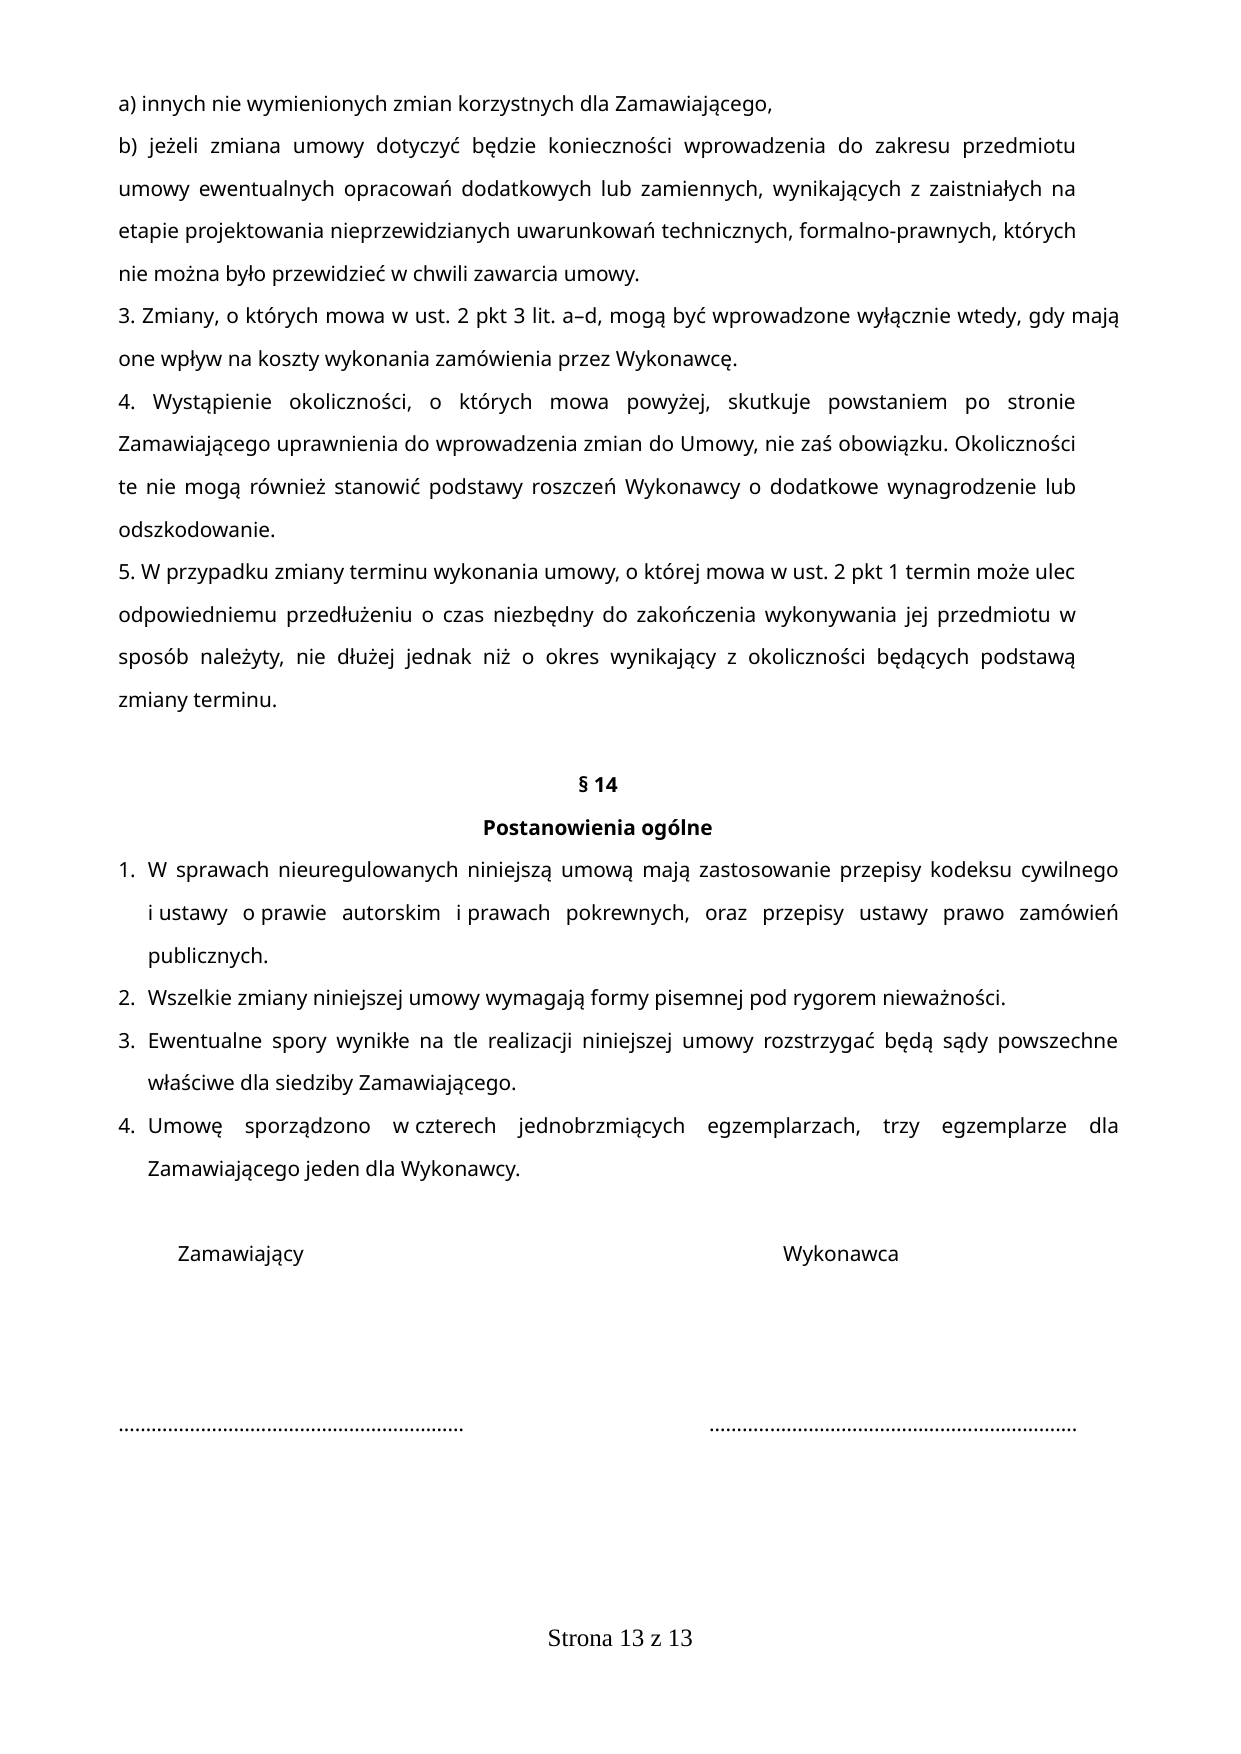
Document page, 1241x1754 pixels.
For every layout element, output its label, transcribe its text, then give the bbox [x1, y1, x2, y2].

list Ewentualne spory wynikłe na tle realizacji niniejszej umowy rozstrzygać będą sądy powszechne właściwe dla siedziby Zamawiającego. [118, 1026, 1120, 1097]
text § 14 [118, 770, 1077, 799]
text Zamawiający Wykonawca [118, 1239, 1120, 1267]
text 4. Wystąpienie okoliczności, o których mowa powyżej, skutkuje powstaniem po stronie Zamawiającego uprawnienia do wprowadzenia zmian do Umowy, nie zaś obowiązku. Okoliczności te nie mogą również stanowić podstawy roszczeń Wykonawcy o dodatkowe wynagrodzenie lub odszkodowanie. [118, 387, 1077, 543]
list Wszelkie zmiany niniejszej umowy wymagają formy pisemnej pod rygorem nieważności. [118, 983, 1120, 1012]
text b) jeżeli zmiana umowy dotyczyć będzie konieczności wprowadzenia do zakresu przedmiotu umowy ewentualnych opracowań dodatkowych lub zamiennych, wynikających z zaistniałych na etapie projektowania nieprzewidzianych uwarunkowań technicznych, formalno-prawnych, których nie można było przewidzieć w chwili zawarcia umowy. [118, 131, 1077, 287]
list W sprawach nieuregulowanych niniejszą umową mają zastosowanie przepisy kodeksu cywilnego i ustawy o prawie autorskim i prawach pokrewnych, oraz przepisy ustawy prawo zamówień publicznych. [118, 856, 1120, 969]
text 3. Zmiany, o których mowa w ust. 2 pkt 3 lit. a–d, mogą być wprowadzone wyłącznie wtedy, gdy mają one wpływ na koszty wykonania zamówienia przez Wykonawcę. [118, 302, 1122, 373]
list Umowę sporządzono w czterech jednobrzmiących egzemplarzach, trzy egzemplarze dla Zamawiającego jeden dla Wykonawcy. [118, 1111, 1120, 1182]
text a) innych nie wymienionych zmian korzystnych dla Zamawiającego, [118, 89, 1077, 117]
text Postanowienia ogólne [118, 813, 1077, 841]
text ……………………………………………………… ………...………………………………………………. [118, 1409, 1120, 1438]
text 5. W przypadku zmiany terminu wykonania umowy, o której mowa w ust. 2 pkt 1 termin może ulec odpowiedniemu przedłużeniu o czas niezbędny do zakończenia wykonywania jej przedmiotu w sposób należyty, nie dłużej jednak niż o okres wynikający z okoliczności będących podstawą zmiany terminu. [118, 557, 1077, 713]
